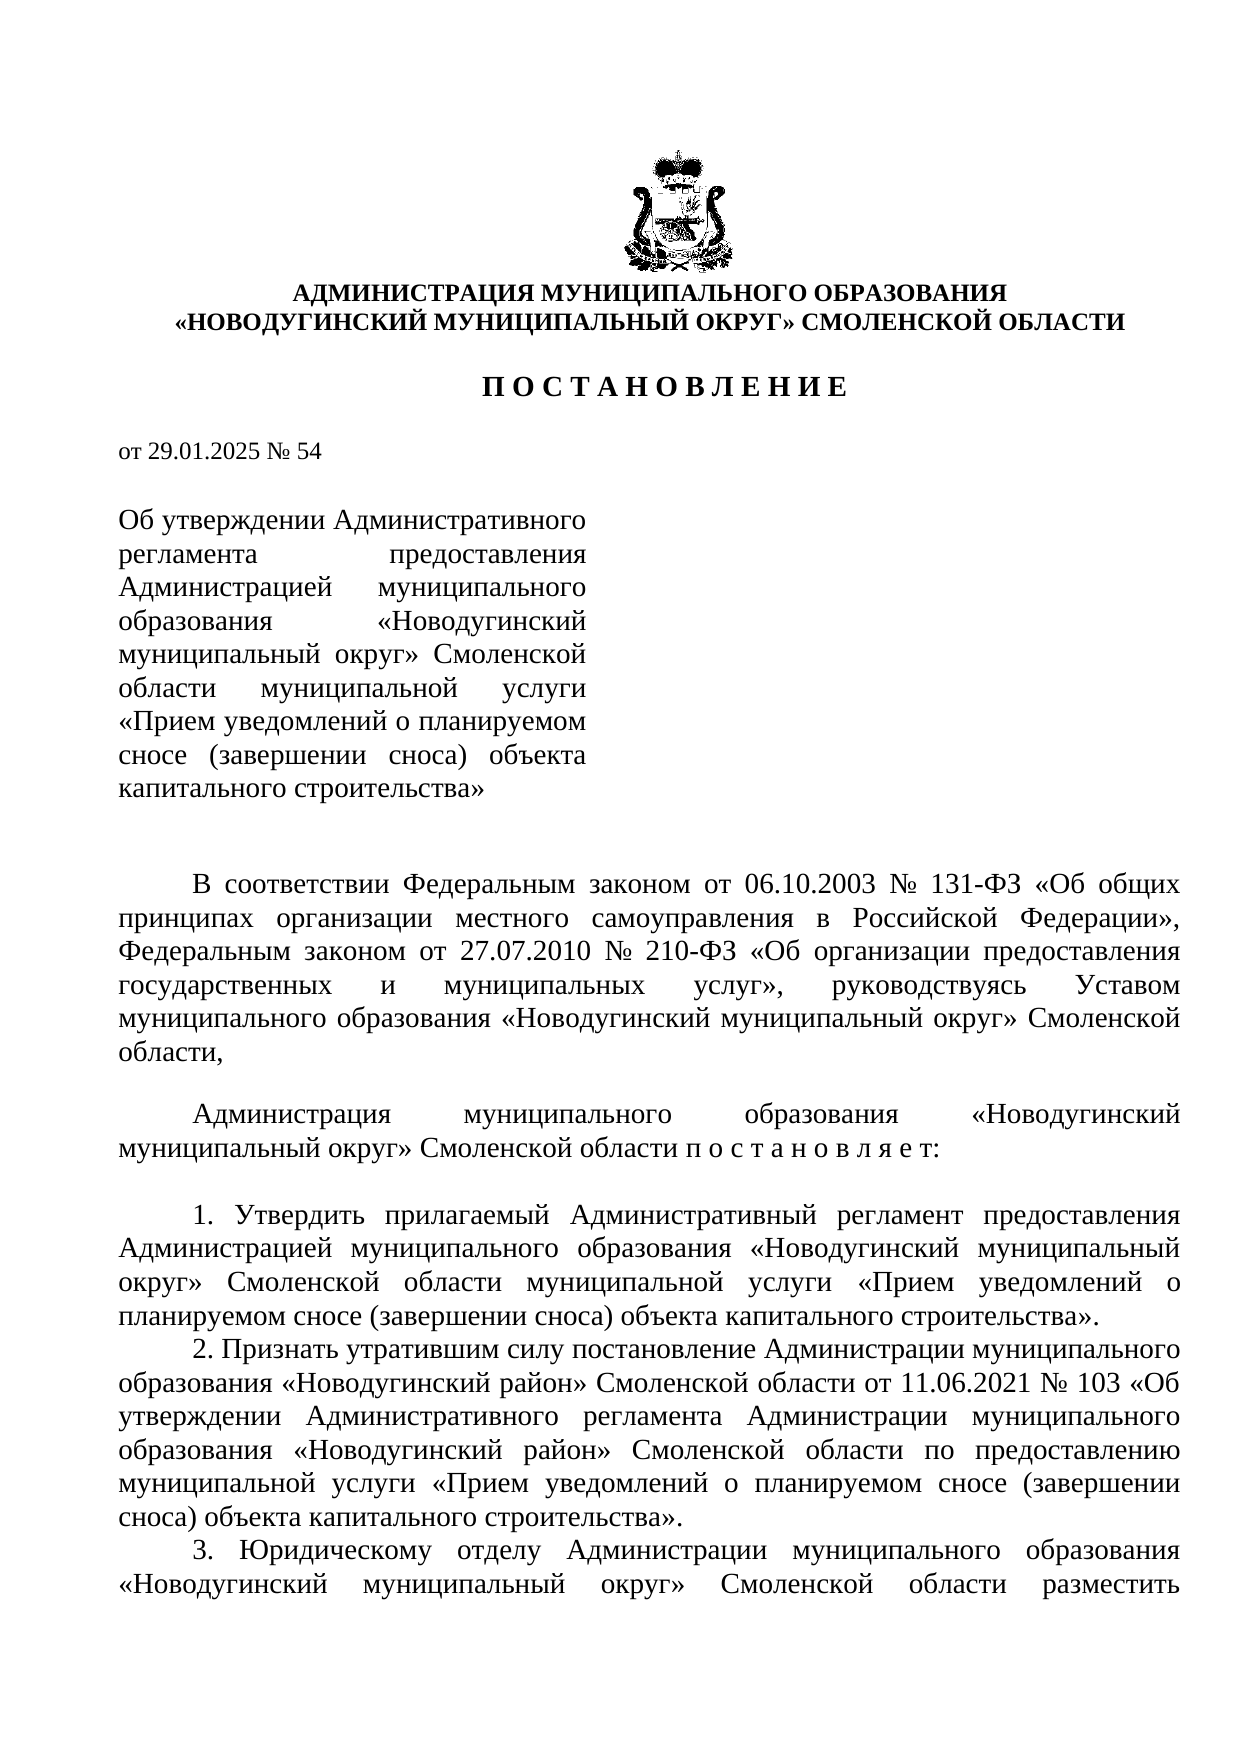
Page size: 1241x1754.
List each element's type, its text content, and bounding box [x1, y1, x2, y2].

text Об утверждении Административного регламента предоставления Администрацией муниципального образования «Новодугинский муниципальный округ» Смоленской области муниципальной услуги «Прием уведомлений о планируемом сносе (завершении сноса) объекта капитального строительства» [118, 502, 587, 737]
text В соответствии Федеральным законом от 06.10.2003 № 131-ФЗ «Об общих принципах организации местного самоуправления в Российской Федерации», Федеральным законом от 27.07.2010 № 210-ФЗ «Об организации предоставления государственных и муниципальных услуг», руководствуясь Уставом муниципального образования «Новодугинский муниципальный округ» Смоленской области, [118, 866, 1181, 1068]
picture [622, 146, 737, 279]
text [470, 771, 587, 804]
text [118, 1532, 1181, 1599]
list 1. Утвердить прилагаемый Административный регламент предоставления Администрацией муниципального образования «Новодугинский муниципальный округ» Смоленской области муниципальной услуги «Прием уведомлений о планируемом сносе (завершении сноса) объекта капитального строительства». [118, 1197, 1181, 1298]
text Администрация муниципального образования «Новодугинский муниципальный округ» Смоленской области п о с т а н о в л я е т: [118, 1096, 1181, 1163]
text от 29.01.2025 № 54 [118, 436, 1181, 465]
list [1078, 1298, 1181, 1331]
list 2. Признать утратившим силу постановление Администрации муниципального образования «Новодугинский район» Смоленской области от 11.06.2021 № 103 «Об утверждении Административного регламента Администрации муниципального образования «Новодугинский район» Смоленской области по предоставлению муниципальной услуги «Прием уведомлений о планируемом сносе (завершении сноса) объекта капитального строительства». [118, 1331, 1181, 1499]
text П О С Т А Н О В Л Е Н И Е [118, 369, 1211, 403]
text «НОВОДУГИНСКИЙ МУНИЦИПАЛЬНЫЙ ОКРУГ» СМОЛЕНСКОЙ ОБЛАСТИ [118, 307, 1181, 336]
text АДМИНИСТРАЦИЯ МУНИЦИПАЛЬНОГО ОБРАЗОВАНИЯ [118, 278, 1181, 307]
